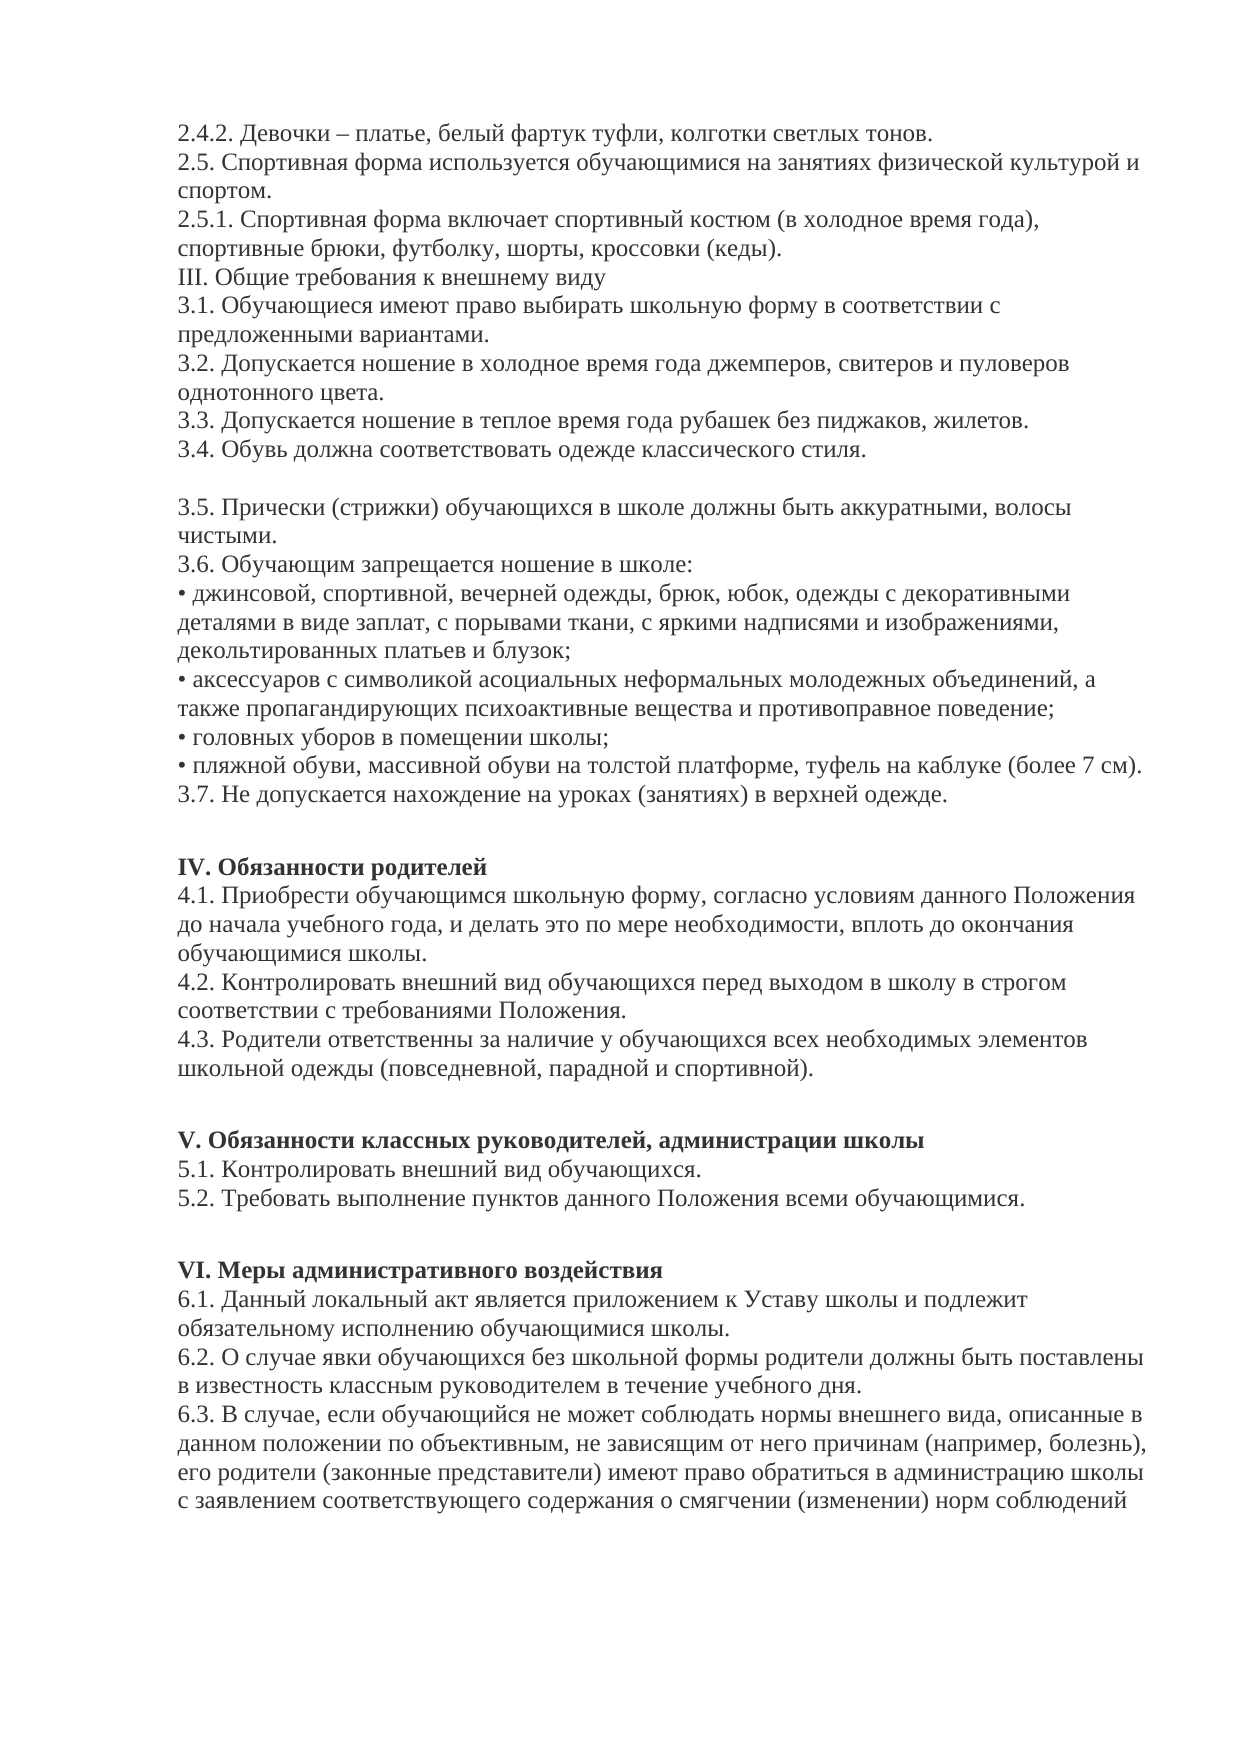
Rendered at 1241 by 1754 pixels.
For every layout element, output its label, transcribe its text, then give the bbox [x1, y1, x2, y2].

text VI. Меры административного воздействия 6.1. Данный локальный акт является приложением к Уставу школы и подлежит обязательному исполнению обучающимися школы. 6.2. О случае явки обучающихся без школьной формы родители должны быть поставлены в известность классным руководителем в течение учебного дня. 6.3. В случае, если обучающийся не может соблюдать нормы внешнего вида, описанные в данном положении по объективным, не зависящим от него причинам (например, болезнь), его родители (законные представители) имеют право обратиться в администрацию школы с заявлением соответствующего содержания о смягчении (изменении) норм соблюдений [177, 1256, 1152, 1514]
text V. Обязанности классных руководителей, администрации школы 5.1. Контролировать внешний вид обучающихся. 5.2. Требовать выполнение пунктов данного Положения всеми обучающимися. [177, 1126, 1152, 1240]
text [177, 118, 1152, 836]
text IV. Обязанности родителей 4.1. Приобрести обучающимся школьную форму, согласно условиям данного Положения до начала учебного года, и делать это по мере необходимости, вплоть до окончания обучающимися школы. 4.2. Контролировать внешний вид обучающихся перед выходом в школу в строгом соответствии с требованиями Положения. 4.3. Родители ответственны за наличие у обучающихся всех необходимых элементов школьной одежды (повседневной, парадной и спортивной). [177, 852, 1152, 1110]
